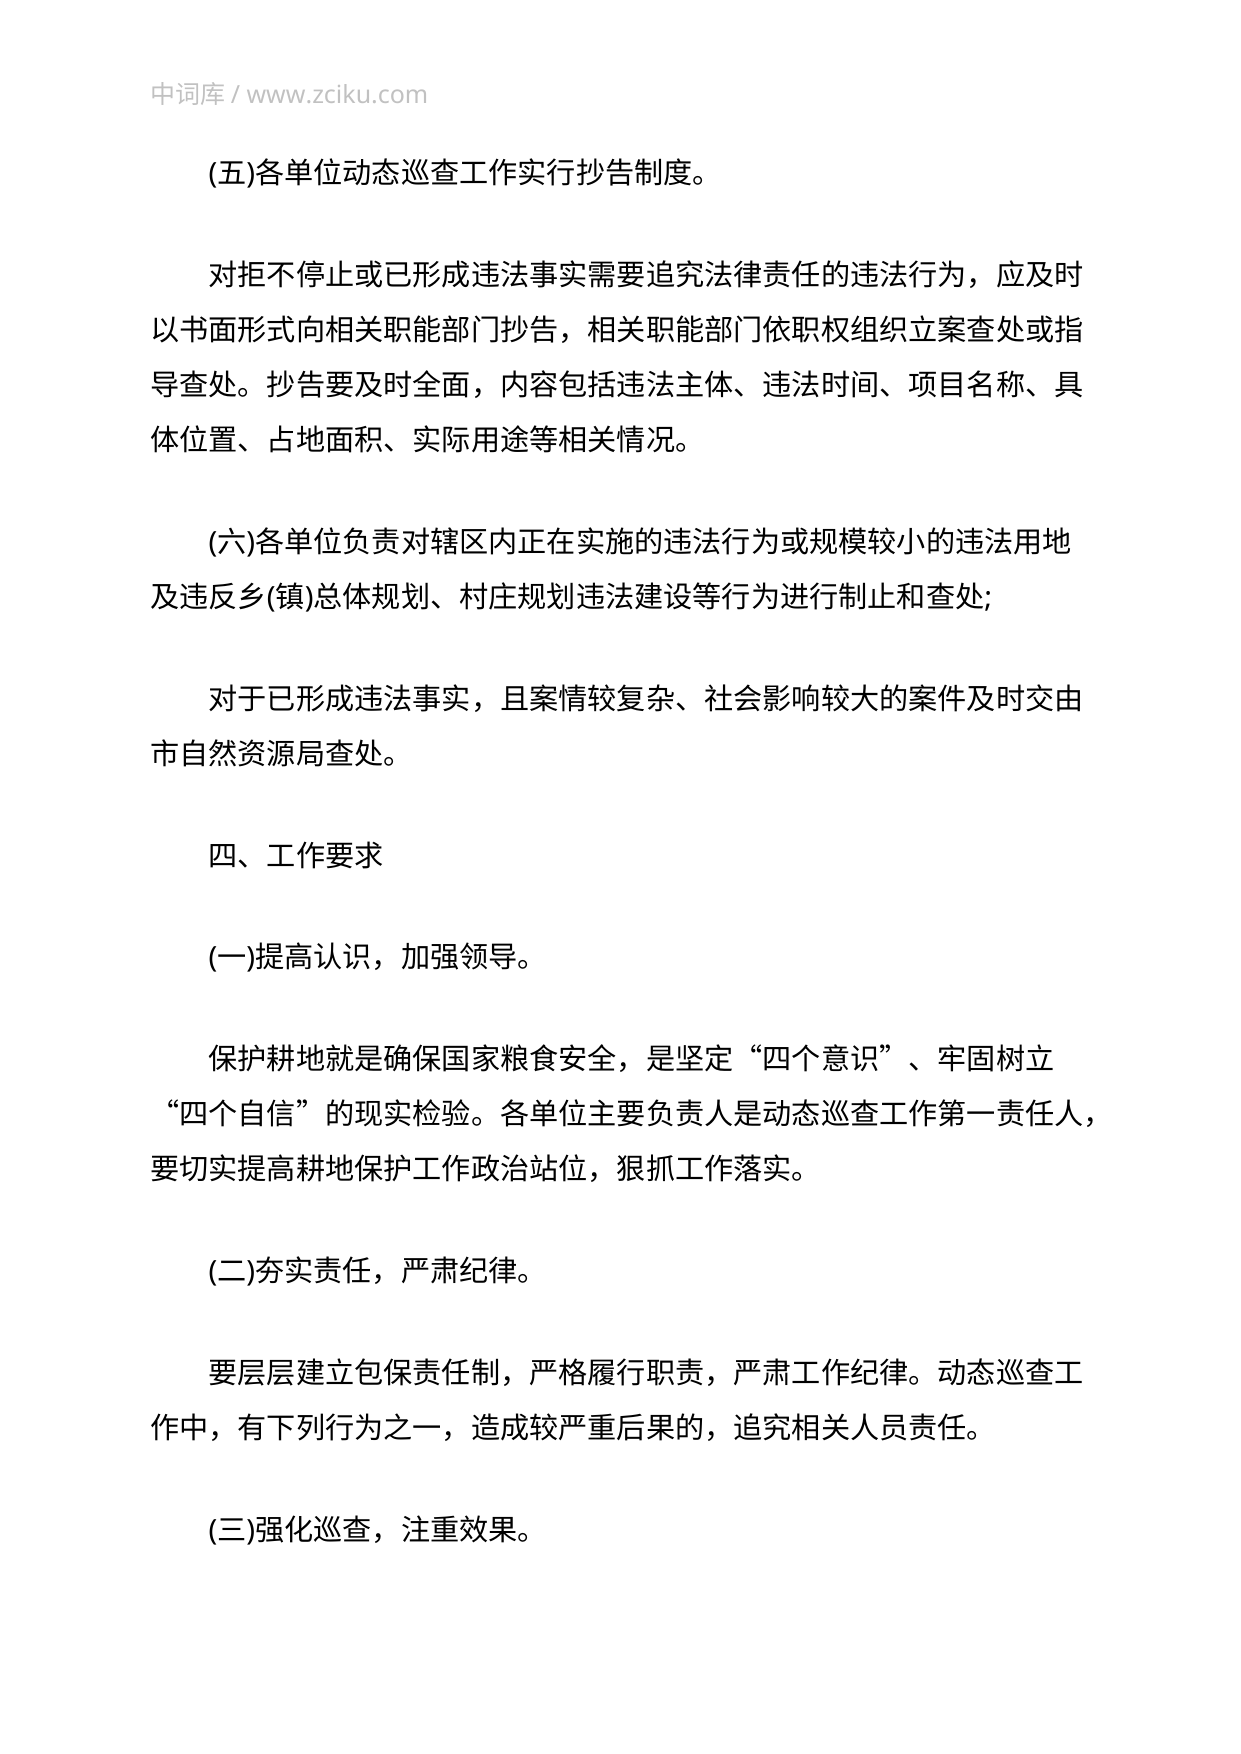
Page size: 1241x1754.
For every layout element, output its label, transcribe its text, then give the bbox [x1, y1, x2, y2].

text (二)夯实责任，严肃纪律。 [150, 1247, 1090, 1290]
text (三)强化巡查，注重效果。 [150, 1506, 1090, 1548]
text (一)提高认识，加强领导。 [150, 934, 1090, 976]
text (五)各单位动态巡查工作实行抄告制度。 [150, 150, 1090, 192]
text 对拒不停止或已形成违法事实需要追究法律责任的违法行为，应及时以书面形式向相关职能部门抄告，相关职能部门依职权组织立案查处或指导查处。抄告要及时全面，内容包括违法主体、违法时间、项目名称、具体位置、占地面积、实际用途等相关情况。 [150, 252, 1090, 459]
text 四、工作要求 [150, 832, 1090, 874]
text (六)各单位负责对辖区内正在实施的违法行为或规模较小的违法用地及违反乡(镇)总体规划、村庄规划违法建设等行为进行制止和查处; [150, 518, 1090, 616]
text 要层层建立包保责任制，严格履行职责，严肃工作纪律。动态巡查工作中，有下列行为之一，造成较严重后果的，追究相关人员责任。 [150, 1349, 1090, 1447]
text 对于已形成违法事实，且案情较复杂、社会影响较大的案件及时交由市自然资源局查处。 [150, 675, 1090, 773]
text 保护耕地就是确保国家粮食安全，是坚定“四个意识”、牢固树立“四个自信”的现实检验。各单位主要负责人是动态巡查工作第一责任人，要切实提高耕地保护工作政治站位，狠抓工作落实。 [150, 1036, 1090, 1188]
